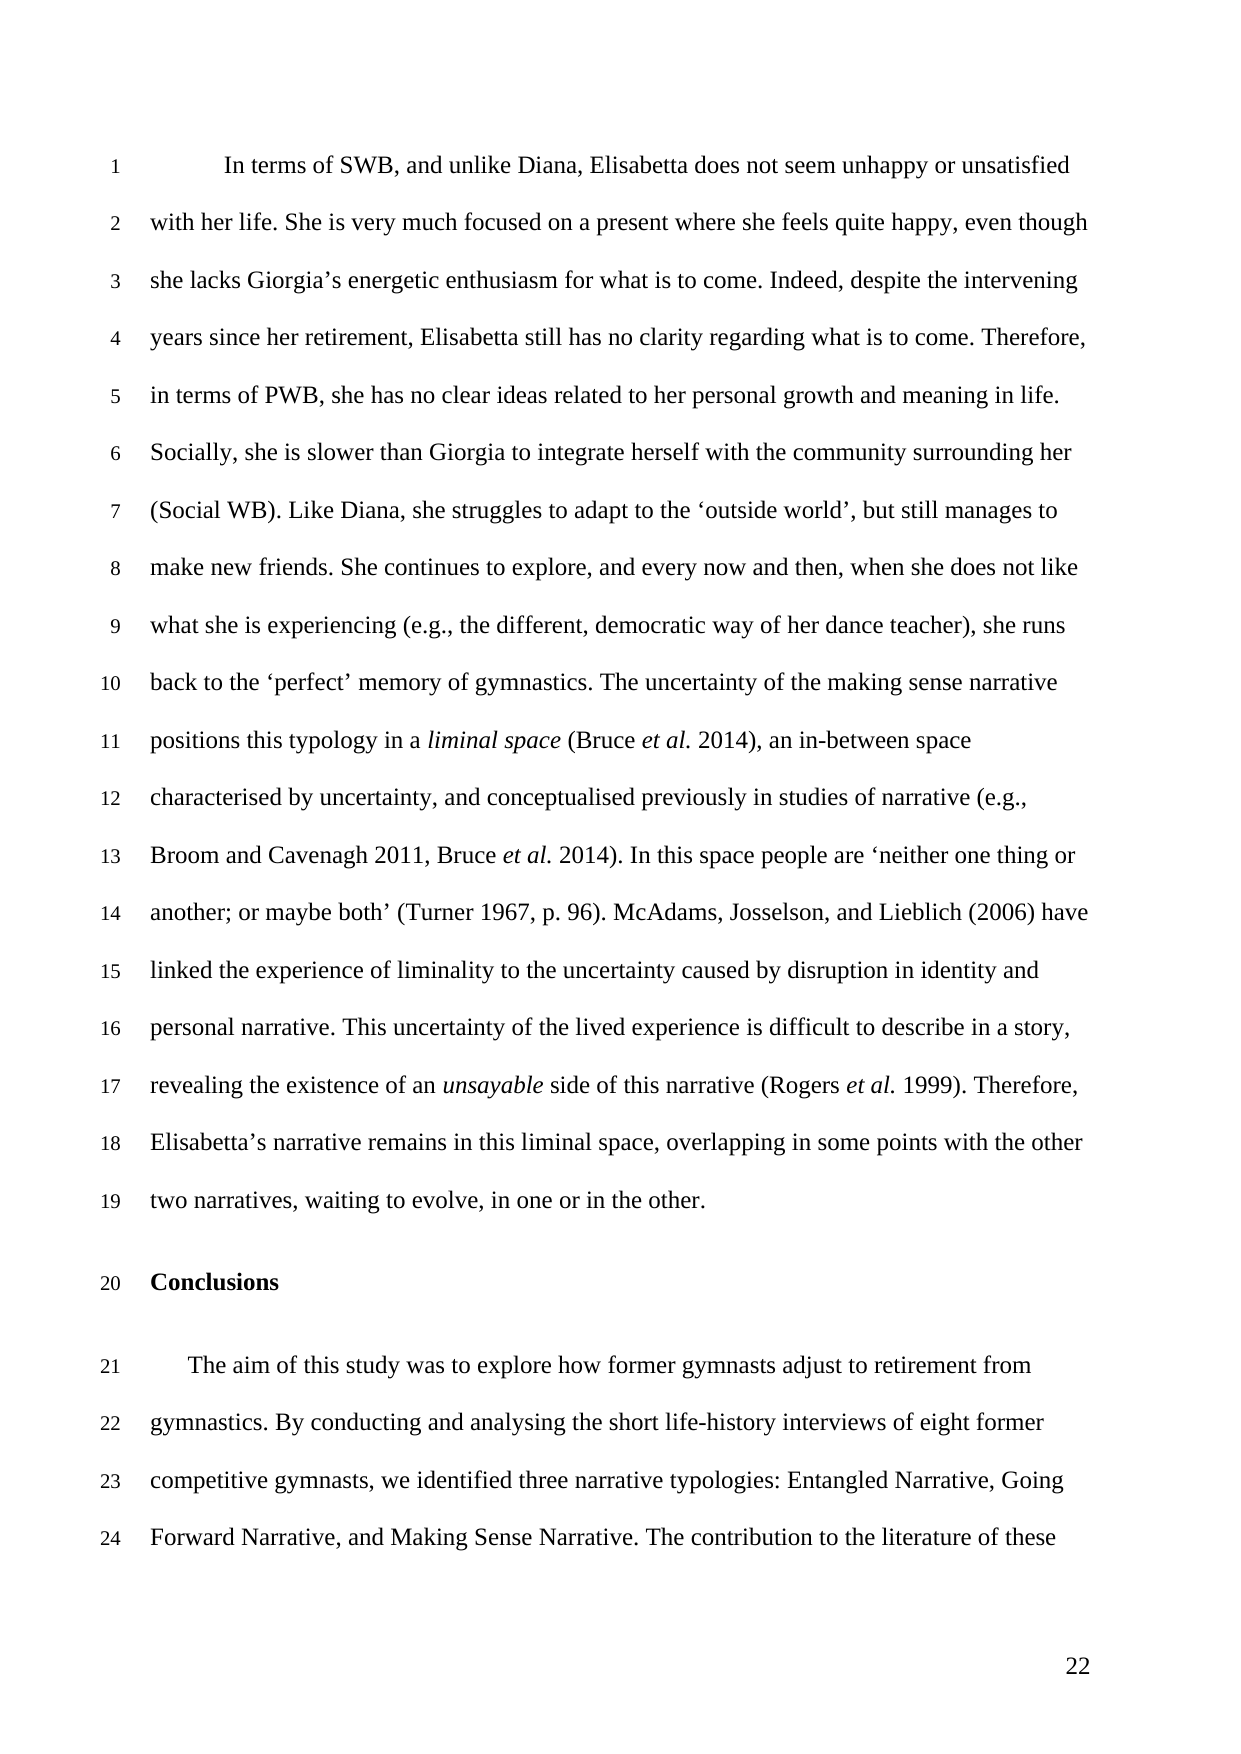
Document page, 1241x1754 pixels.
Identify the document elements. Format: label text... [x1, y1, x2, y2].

text In terms of SWB, and unlike Diana, Elisabetta does not seem unhappy or unsatisfied with her life. She is very much focused on a present where she feels quite happy, even though she lacks Giorgia’s energetic enthusiasm for what is to come. Indeed, despite the intervening years since her retirement, Elisabetta still has no clarity regarding what is to come. Therefore, in terms of PWB, she has no clear ideas related to her personal growth and meaning in life. Socially, she is slower than Giorgia to integrate herself with the community surrounding her (Social WB). Like Diana, she struggles to adapt to the ‘outside world’, but still manages to make new friends. She continues to explore, and every now and then, when she does not like what she is experiencing (e.g., the different, democratic way of her dance teacher), she runs back to the ‘perfect’ memory of gymnastics. The uncertainty of the making sense narrative positions this typology in a liminal space (Bruce et al. 2014), an in-between space characterised by uncertainty, and conceptualised previously in studies of narrative (e.g., Broom and Cavenagh 2011, Bruce et al. 2014). In this space people are ‘neither one thing or another; or maybe both’ (Turner 1967, p. 96). McAdams, Josselson, and Lieblich (2006) have linked the experience of liminality to the uncertainty caused by disruption in identity and personal narrative. This uncertainty of the lived experience is difficult to describe in a story, revealing the existence of an unsayable side of this narrative (Rogers et al. 1999). Therefore, Elisabetta’s narrative remains in this liminal space, overlapping in some points with the other two narratives, waiting to evolve, in one or in the other. [150, 150, 1090, 1214]
text Conclusions [150, 1267, 1090, 1296]
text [150, 1350, 1090, 1551]
